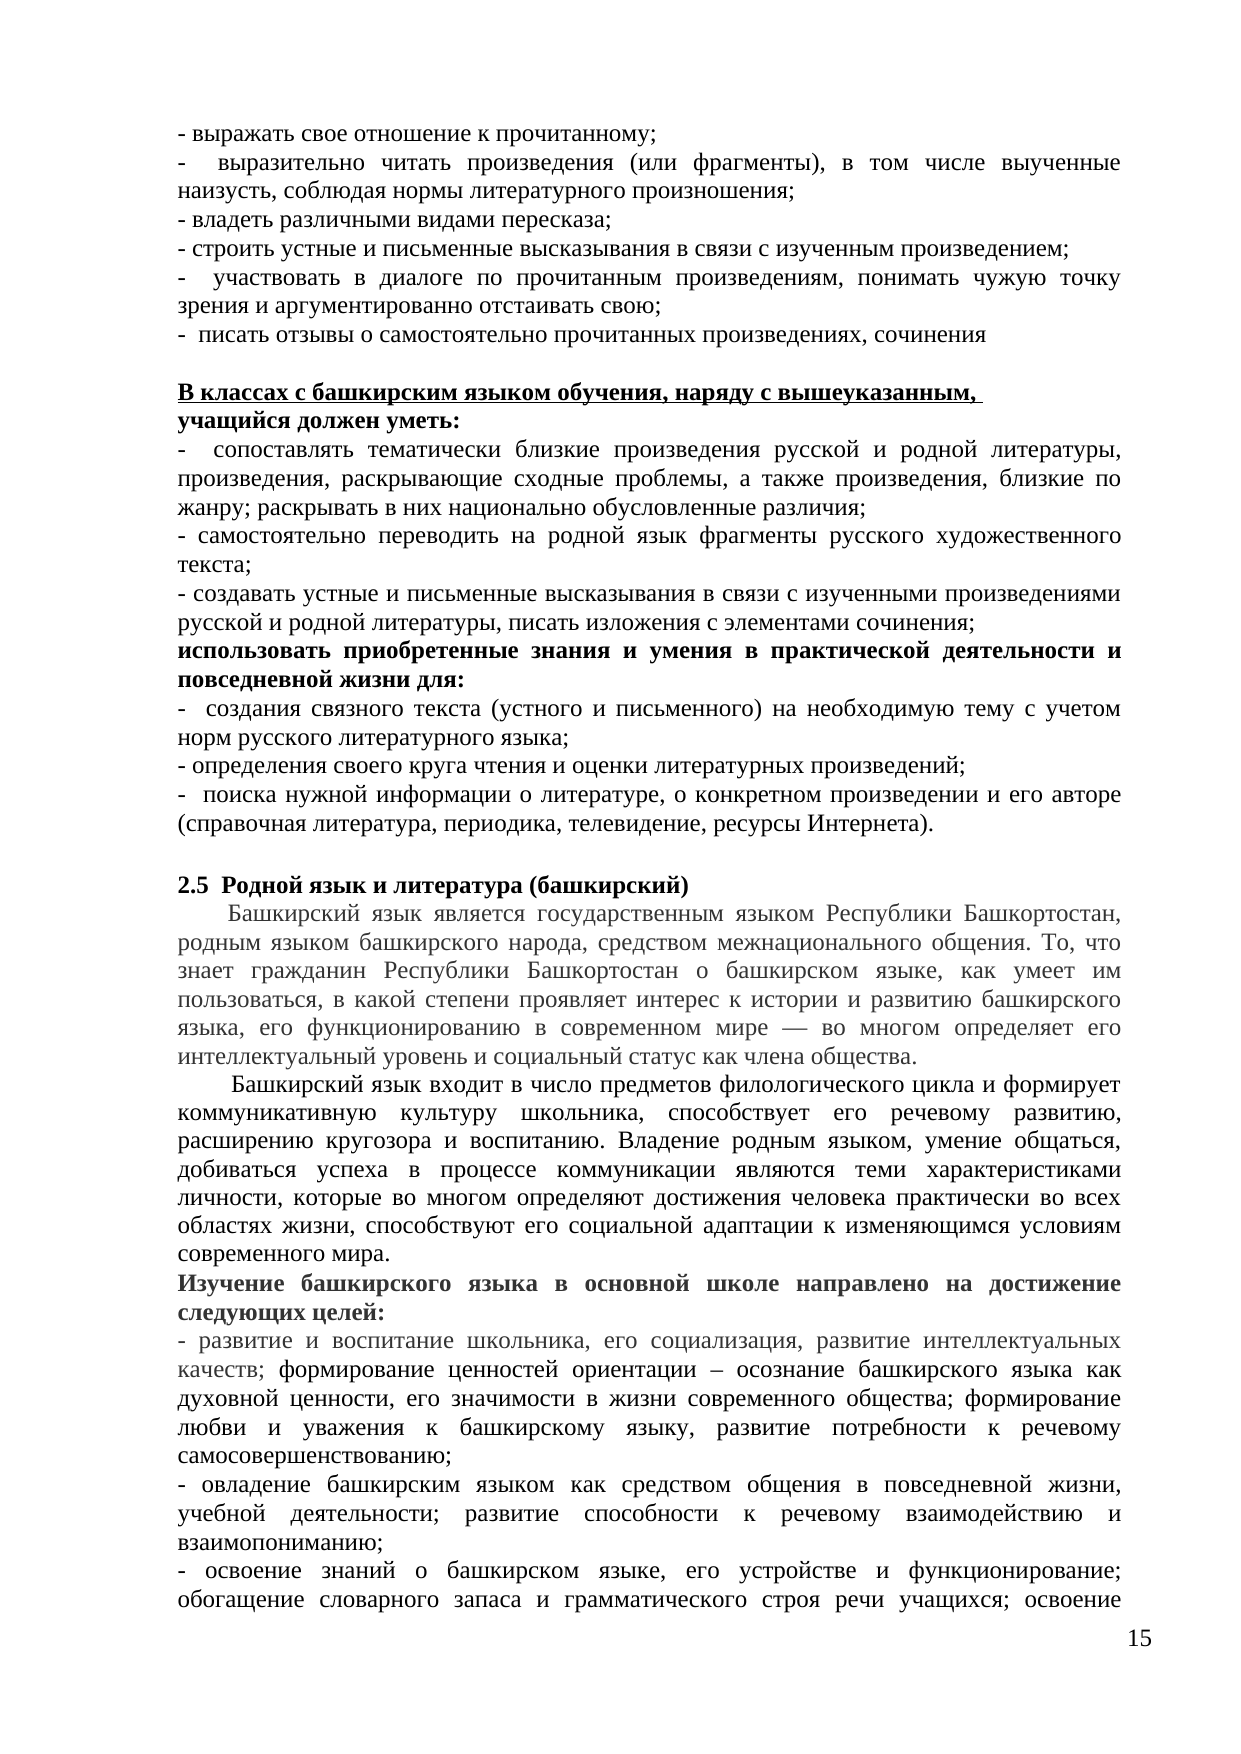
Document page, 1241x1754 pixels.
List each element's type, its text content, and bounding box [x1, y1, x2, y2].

text - создавать устные и письменные высказывания в связи с изученными произведениями русской и родной литературы, писать изложения с элементами сочинения; [177, 578, 1122, 636]
subtitle 2.5 Родной язык и литература (башкирский) [177, 870, 1122, 898]
text Башкирский язык является государственным языком Республики Башкортостан, родным языком башкирского народа, средством межнационального общения. То, что знает гражданин Республики Башкортостан о башкирском языке, как умеет им пользоваться, в какой степени проявляет интерес к истории и развитию башкирского языка, его функционированию в современном мире — во многом определяет его интеллектуальный уровень и социальный статус как члена общества. [177, 898, 1122, 1070]
text - создания связного текста (устного и письменного) на необходимую тему с учетом норм русского литературного языка; [177, 693, 1122, 751]
text - овладение башкирским языком как средством общения в повседневной жизни, учебной деятельности; развитие способности к речевому взаимодействию и взаимопониманию; [177, 1469, 1122, 1555]
text - владеть различными видами пересказа; [177, 204, 1122, 233]
text - сопоставлять тематически близкие произведения русской и родной литературы, произведения, раскрывающие сходные проблемы, а также произведения, близкие по жанру; раскрывать в них национально обусловленные различия; [177, 434, 1122, 521]
text - поиска нужной информации о литературе, о конкретном произведении и его авторе (справочная литература, периодика, телевидение, ресурсы Интернета). [177, 779, 1122, 837]
text - строить устные и письменные высказывания в связи с изученным произведением; [177, 233, 1122, 262]
text - самостоятельно переводить на родной язык фрагменты русского художественного текста; [177, 521, 1122, 578]
text Башкирский язык входит в число предметов филологического цикла и формирует коммуникативную культуру школьника, способствует его речевому развитию, расширению кругозора и воспитанию. Владение родным языком, умение общаться, добиваться успеха в процессе коммуникации являются теми характеристиками личности, которые во многом определяют достижения человека практически во всех областях жизни, способствуют его социальной адаптации к изменяющимся условиям современного мира. [177, 1070, 1122, 1267]
text использовать приобретенные знания и умения в практической деятельности и повседневной жизни для: [177, 636, 1122, 693]
text Изучение башкирского языка в основной школе направлено на достижение следующих целей: [177, 1268, 1122, 1325]
text - участвовать в диалоге по прочитанным произведениям, понимать чужую точку зрения и аргументированно отстаивать свою; [177, 262, 1122, 319]
text - писать отзывы о самостоятельно прочитанных произведениях, сочинения [177, 319, 1122, 348]
text - выражать свое отношение к прочитанному; [177, 118, 1122, 147]
text В классах с башкирским языком обучения, наряду с вышеуказанным, [177, 377, 1122, 406]
text - определения своего круга чтения и оценки литературных произведений; [177, 751, 1122, 779]
text - выразительно читать произведения (или фрагменты), в том числе выученные наизусть, соблюдая нормы литературного произношения; [177, 147, 1122, 204]
text учащийся должен уметь: [177, 406, 1122, 434]
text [177, 1555, 1122, 1613]
text - развитие и воспитание школьника, его социализация, развитие интеллектуальных качеств; формирование ценностей ориентации – осознание башкирского языка как духовной ценности, его значимости в жизни современного общества; формирование любви и уважения к башкирскому языку, развитие потребности к речевому самосовершенствованию; [177, 1325, 1122, 1469]
